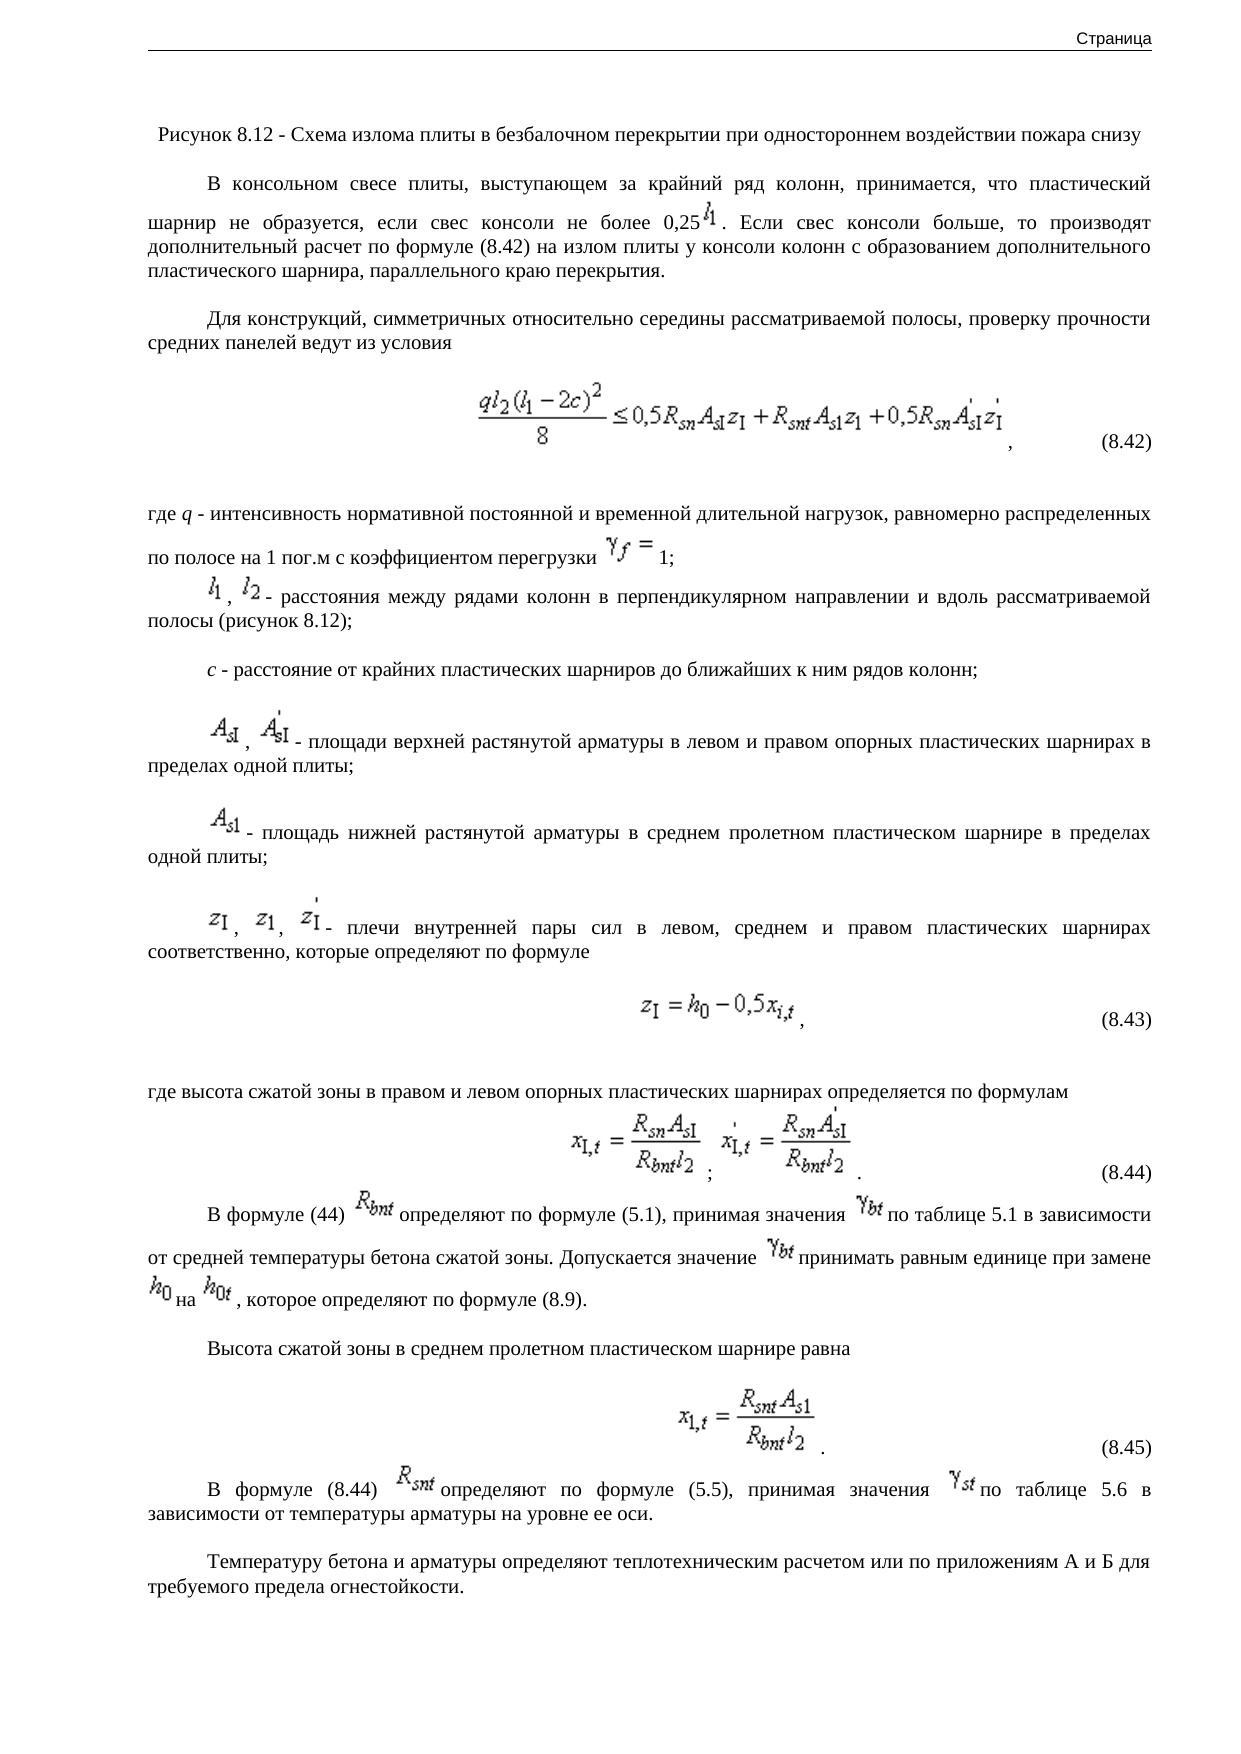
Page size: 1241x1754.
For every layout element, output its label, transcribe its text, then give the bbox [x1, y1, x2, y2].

picture [945, 1458, 980, 1497]
picture [638, 987, 800, 1027]
picture [240, 569, 265, 604]
picture [253, 899, 279, 935]
text - площадь нижней растянутой арматуры в среднем пролетном пластическом шарнире в пределах одной плиты; [148, 801, 1152, 868]
text где высота сжатой зоны в правом и левом опорных пластических шарнирах определяется по формулам [148, 1079, 1152, 1103]
picture [147, 1268, 176, 1307]
text Для конструкций, симметричных относительно середины рассматриваемой полосы, проверку прочности средних панелей ведут из условия [148, 306, 1152, 354]
picture [206, 899, 234, 935]
text где q - интенсивность нормативной постоянной и временной длительной нагрузок, равномерно распределенных по полосе на 1 пог.м с коэффициентом перегрузки 1; [148, 501, 1152, 569]
text , - расстояния между рядами колонн в перпендикулярном направлении и вдоль рассматриваемой полосы (рисунок 8.12); [148, 569, 1152, 632]
picture [475, 378, 1008, 449]
text , - площади верхней растянутой арматуры в левом и правом опорных пластических шарнирах в пределах одной плиты; [148, 705, 1152, 777]
picture [298, 891, 325, 935]
text Температуру бетона и арматуры определяют теплотехническим расчетом или по приложениям А и Б для требуемого предела огнестойкости. [148, 1549, 1152, 1598]
picture [206, 801, 246, 839]
picture [392, 1458, 441, 1497]
picture [852, 1183, 888, 1222]
picture [674, 1383, 821, 1455]
picture [201, 1268, 236, 1307]
picture [206, 569, 227, 604]
text , (8.43) [148, 987, 1152, 1031]
picture [206, 710, 245, 749]
text , , - плечи внутренней пары сил в левом, среднем и правом пластических шарнирах соответственно, которые определяют по формуле [148, 892, 1152, 963]
text В формуле (8.44) определяют по формуле (5.5), принимая значения по таблице 5.6 в зависимости от температуры арматуры на уровне ее оси. [148, 1459, 1152, 1525]
text Высота сжатой зоны в среднем пролетном пластическом шарнире равна [148, 1336, 1152, 1359]
picture [701, 194, 722, 230]
picture [351, 1183, 400, 1222]
picture [256, 704, 295, 749]
picture [717, 1102, 857, 1179]
text В консольном свесе плиты, выступающем за крайний ряд колонн, принимается, что пластический шарнир не образуется, если свес консоли не более 0,25. Если свес консоли больше, то производят дополнительный расчет по формуле (8.42) на излом плиты у консоли колонн с образованием дополнительного пластического шарнира, параллельного краю перекрытия. [148, 170, 1152, 282]
picture [567, 1108, 707, 1179]
text Рисунок 8.12 - Схема излома плиты в безбалочном перекрытии при одностороннем воздействии пожара снизу [148, 122, 1152, 146]
text с - расстояние от крайних пластических шарниров до ближайших к ним рядов колонн; [148, 657, 1152, 681]
picture [763, 1226, 799, 1265]
text В формуле (44) определяют по формуле (5.1), принимая значения по таблице 5.1 в зависимости от средней температуры бетона сжатой зоны. Допускается значение принимать равным единице при замене на , которое определяют по формуле (8.9). [148, 1184, 1152, 1311]
picture [602, 525, 659, 565]
text . (8.45) [148, 1384, 1152, 1459]
